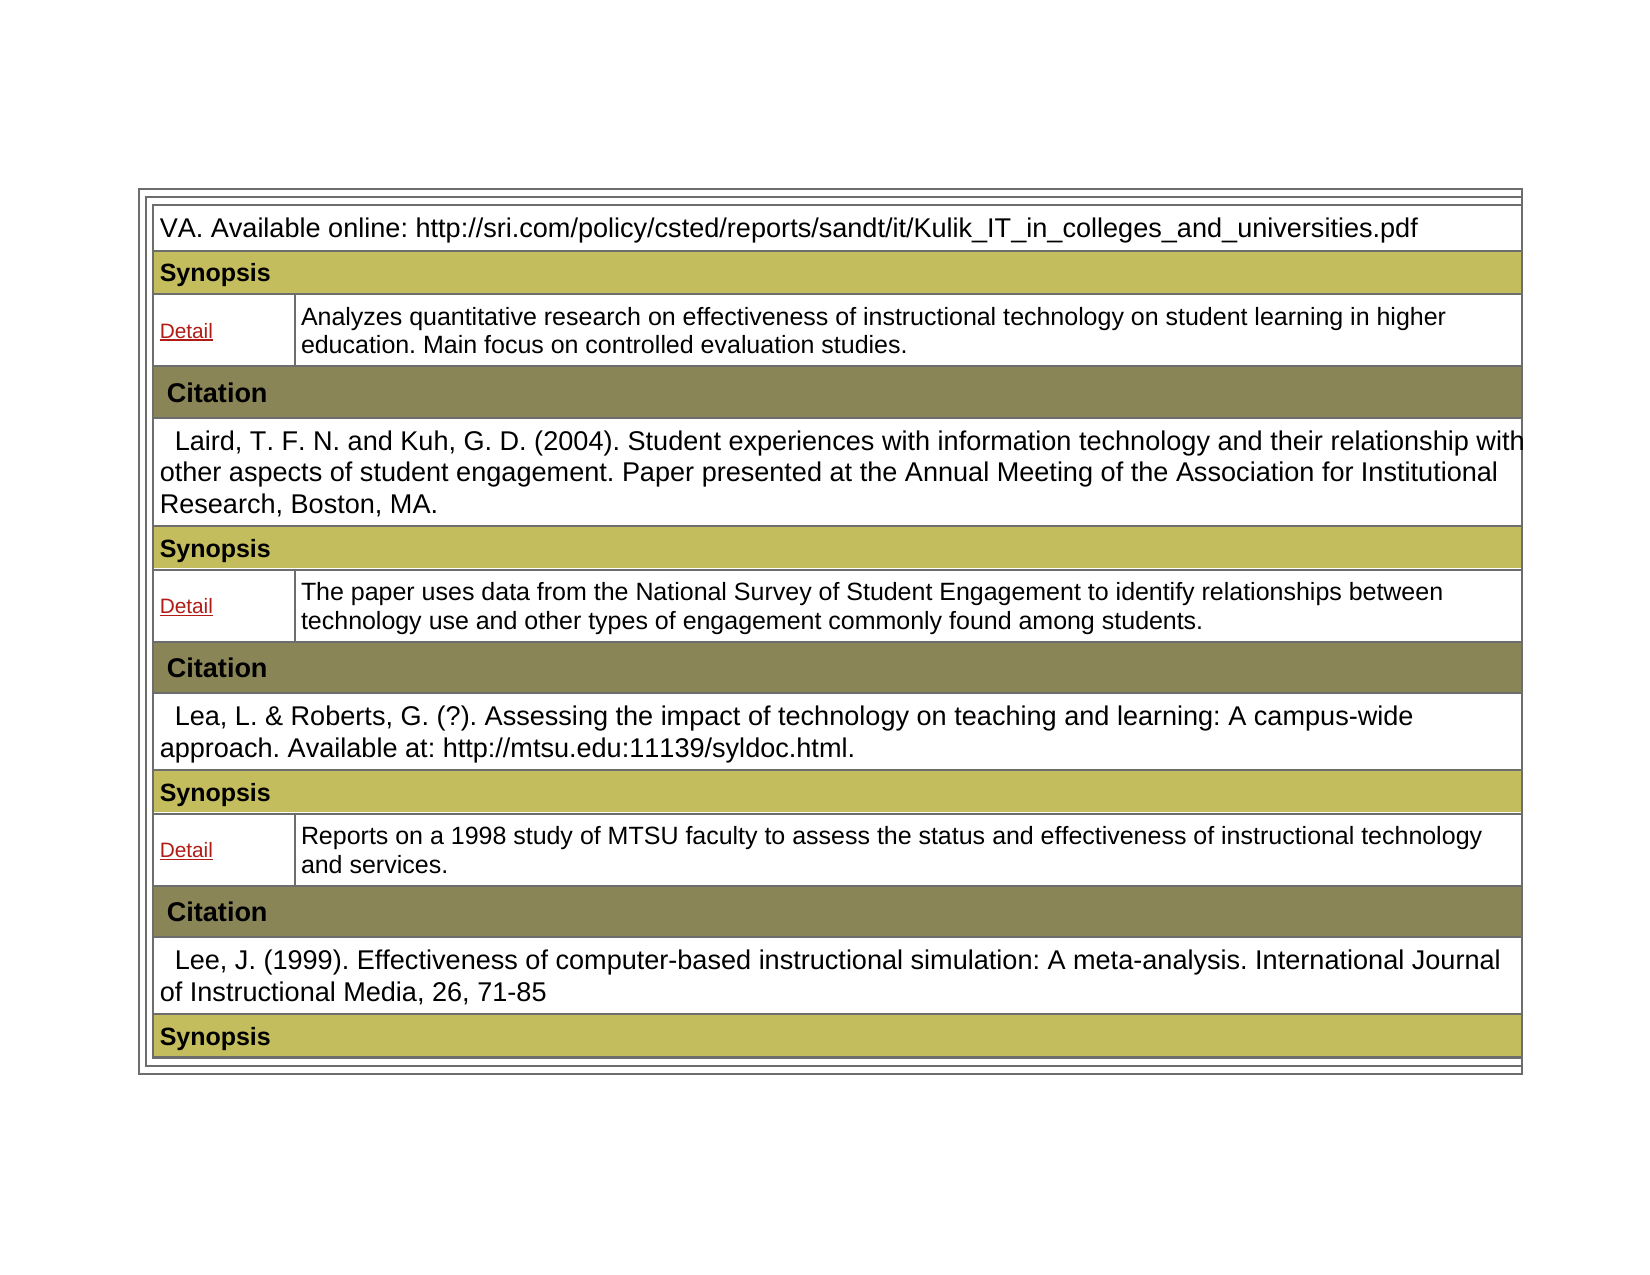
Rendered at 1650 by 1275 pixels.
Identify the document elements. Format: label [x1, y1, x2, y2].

table_header [140, 190, 1521, 1073]
